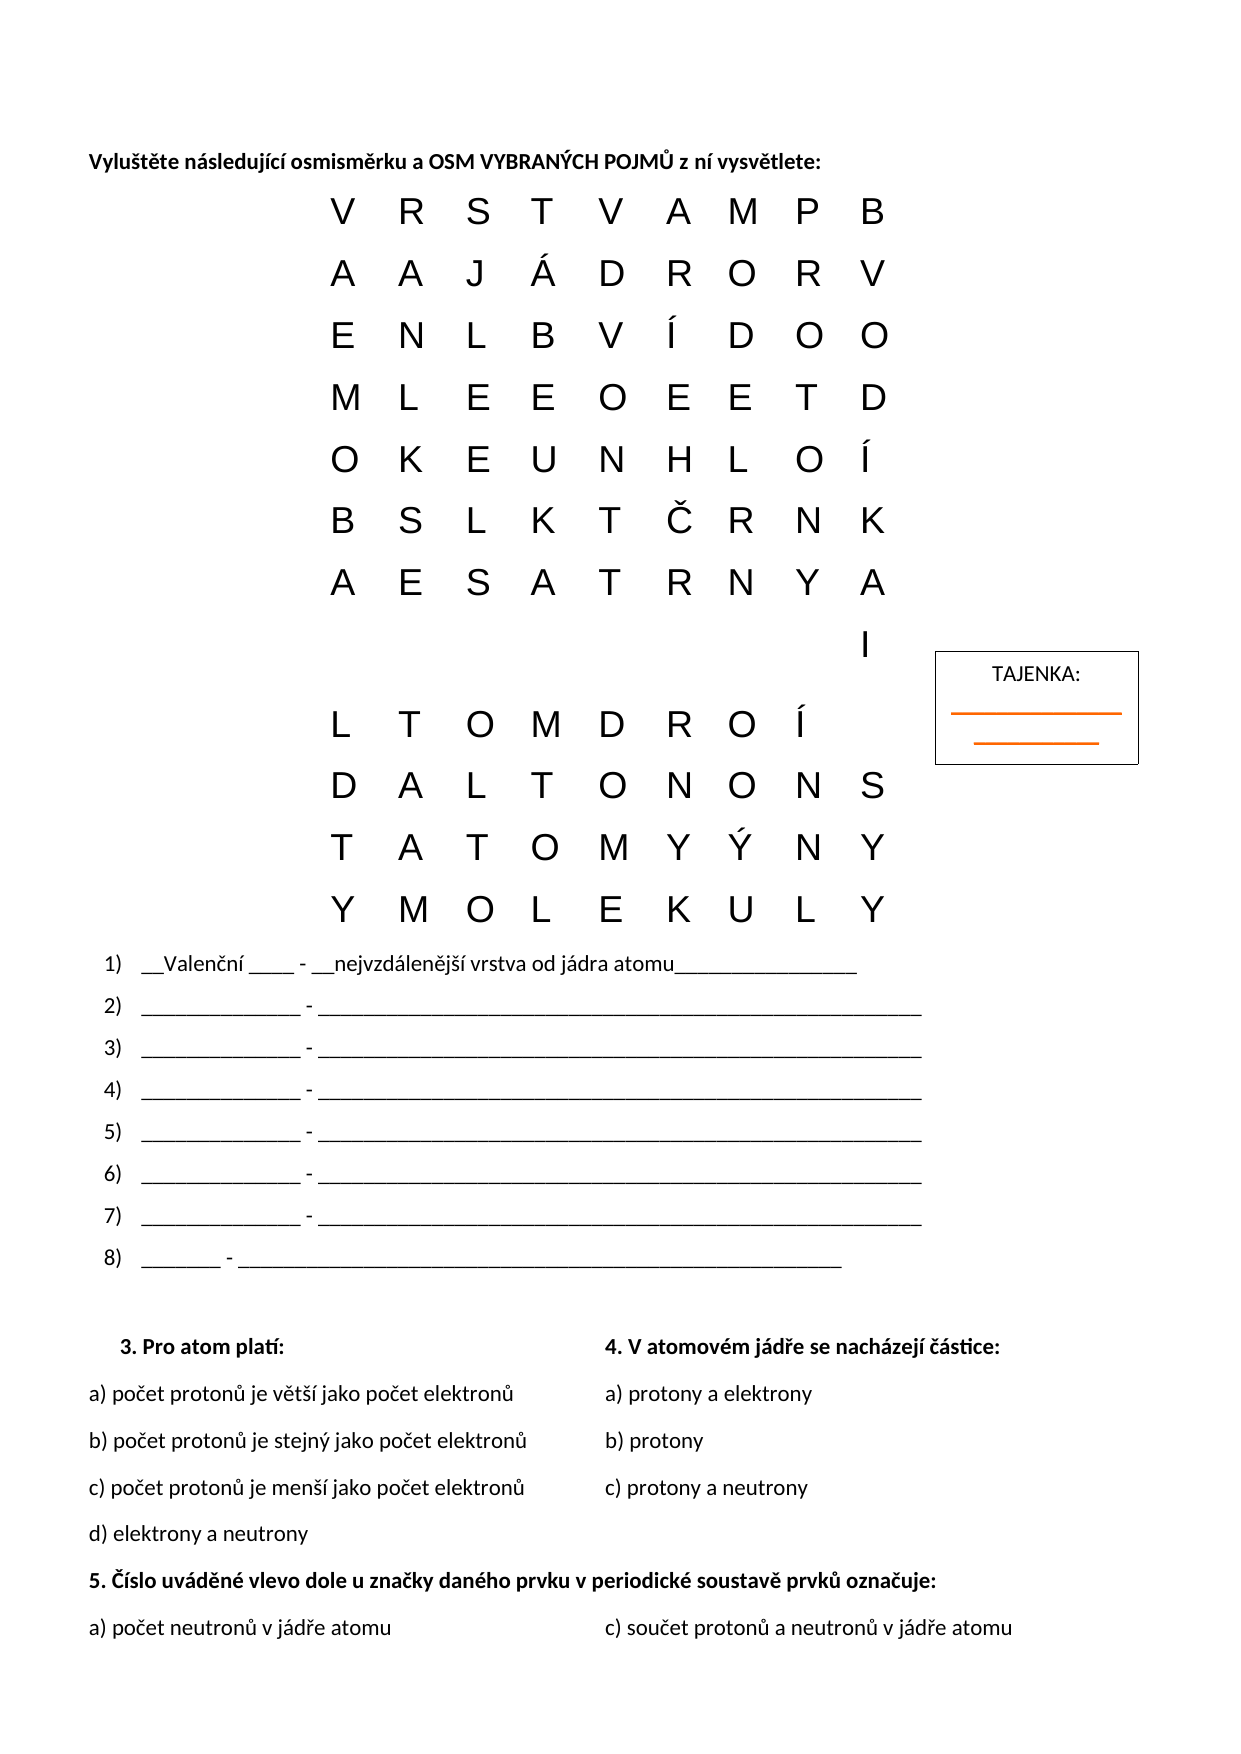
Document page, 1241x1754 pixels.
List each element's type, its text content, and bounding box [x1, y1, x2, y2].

table_cell Í [659, 313, 720, 375]
table_cell D [591, 623, 658, 764]
table_cell R [720, 499, 788, 561]
table_cell L [323, 623, 391, 764]
text 5. Číslo uváděné vlevo dole u značky daného prvku v periodické soustavě prvků označuje: [89, 1566, 1152, 1594]
table_cell M [323, 375, 391, 437]
table_cell K [853, 499, 917, 561]
table_cell T [323, 826, 391, 887]
table_cell O [720, 623, 788, 764]
table_cell A [391, 251, 458, 313]
text d) elektrony a neutrony [89, 1519, 1152, 1548]
table_cell T [523, 764, 591, 826]
table_cell M [591, 826, 658, 887]
table_cell A [391, 826, 458, 887]
table_cell L [458, 313, 523, 375]
table_cell T [591, 561, 658, 622]
table_cell H [659, 437, 720, 499]
table_cell E [523, 375, 591, 437]
table_cell D [853, 375, 917, 437]
table_header R [391, 189, 458, 251]
table_header S [458, 189, 523, 251]
table_cell R [659, 251, 720, 313]
table_cell A [323, 561, 391, 622]
table_cell S [458, 561, 523, 622]
table_cell E [659, 375, 720, 437]
text 3. Pro atom platí: 4. V atomovém jádře se nacházejí částice: [89, 1332, 1152, 1360]
table_cell E [458, 375, 523, 437]
table_cell O [323, 437, 391, 499]
list _______ - _____________________________________________________ [103, 1243, 1152, 1271]
table_cell A [523, 561, 591, 622]
table_cell R [788, 251, 852, 313]
table_cell O [720, 764, 788, 826]
table_cell D [720, 313, 788, 375]
table_cell K [659, 888, 720, 949]
table_cell Í [853, 437, 917, 499]
table_cell A [323, 251, 391, 313]
table_cell N [659, 764, 720, 826]
table_cell D [323, 764, 391, 826]
table_cell U [523, 437, 591, 499]
table_cell E [458, 437, 523, 499]
table_cell A [853, 561, 917, 622]
table_cell L [458, 764, 523, 826]
table_cell Y [323, 888, 391, 949]
table_cell Ý [720, 826, 788, 887]
table_cell R [659, 561, 720, 622]
table_cell M [391, 888, 458, 949]
table_cell B [323, 499, 391, 561]
table_header M [720, 189, 788, 251]
table_cell O [523, 826, 591, 887]
table_cell A [391, 764, 458, 826]
table_cell V [853, 251, 917, 313]
table_cell O [458, 888, 523, 949]
list ______________ - _____________________________________________________ [103, 1201, 1152, 1229]
table_cell R [659, 623, 720, 764]
table_cell S [853, 764, 917, 826]
table_header T [523, 189, 591, 251]
table_cell N [391, 313, 458, 375]
table_cell Y [788, 561, 852, 622]
table_cell L [720, 437, 788, 499]
table_cell N [720, 561, 788, 622]
list ______________ - _____________________________________________________ [103, 1117, 1152, 1145]
table_cell E [391, 561, 458, 622]
table_cell N [788, 764, 852, 826]
table_cell L [788, 888, 852, 949]
table_cell S [391, 499, 458, 561]
table_cell B [523, 313, 591, 375]
table_cell Y [853, 826, 917, 887]
table_cell O [591, 375, 658, 437]
table_cell E [323, 313, 391, 375]
table_cell J [458, 251, 523, 313]
table_header A [659, 189, 720, 251]
table_cell N [788, 499, 852, 561]
table_cell O [853, 313, 917, 375]
table_cell L [523, 888, 591, 949]
table_cell N [591, 437, 658, 499]
table_cell L [458, 499, 523, 561]
table_cell K [523, 499, 591, 561]
table_cell L [391, 375, 458, 437]
table_cell T [391, 623, 458, 764]
table_cell E [591, 888, 658, 949]
table_cell D [591, 251, 658, 313]
table_cell Y [853, 888, 917, 949]
table_cell K [391, 437, 458, 499]
table_cell T [458, 826, 523, 887]
table_cell T [788, 375, 852, 437]
table_cell O [788, 437, 852, 499]
text c) počet protonů je menší jako počet elektronů c) protony a neutrony [89, 1473, 1152, 1501]
table_cell M [523, 623, 591, 764]
list __Valenční ____ - __nejvzdálenější vrstva od jádra atomu________________ [103, 949, 1152, 977]
table_cell O [458, 623, 523, 764]
table_cell N [788, 826, 852, 887]
table_cell E [720, 375, 788, 437]
text a) počet neutronů v jádře atomu c) součet protonů a neutronů v jádře atomu [89, 1613, 1152, 1641]
table_cell T [591, 499, 658, 561]
list ______________ - _____________________________________________________ [103, 1075, 1152, 1103]
table_cell O [720, 251, 788, 313]
table_header V [323, 189, 391, 251]
text Vyluštěte následující osmisměrku a OSM VYBRANÝCH POJMŮ z ní vysvětlete: [89, 147, 1152, 175]
list ______________ - _____________________________________________________ [103, 991, 1152, 1019]
list ______________ - _____________________________________________________ [103, 1033, 1152, 1061]
table_cell I [853, 623, 917, 764]
text b) počet protonů je stejný jako počet elektronů b) protony [89, 1426, 1152, 1454]
table_cell Á [523, 251, 591, 313]
table_header P [788, 189, 852, 251]
text a) počet protonů je větší jako počet elektronů a) protony a elektrony [89, 1379, 1152, 1407]
table_cell O [591, 764, 658, 826]
list ______________ - _____________________________________________________ [103, 1159, 1152, 1187]
table_cell Č [659, 499, 720, 561]
table_cell Y [659, 826, 720, 887]
table_cell Í [788, 623, 852, 764]
table_cell O [788, 313, 852, 375]
table_header V [591, 189, 658, 251]
table_header B [853, 189, 917, 251]
table_cell V [591, 313, 658, 375]
table_cell U [720, 888, 788, 949]
